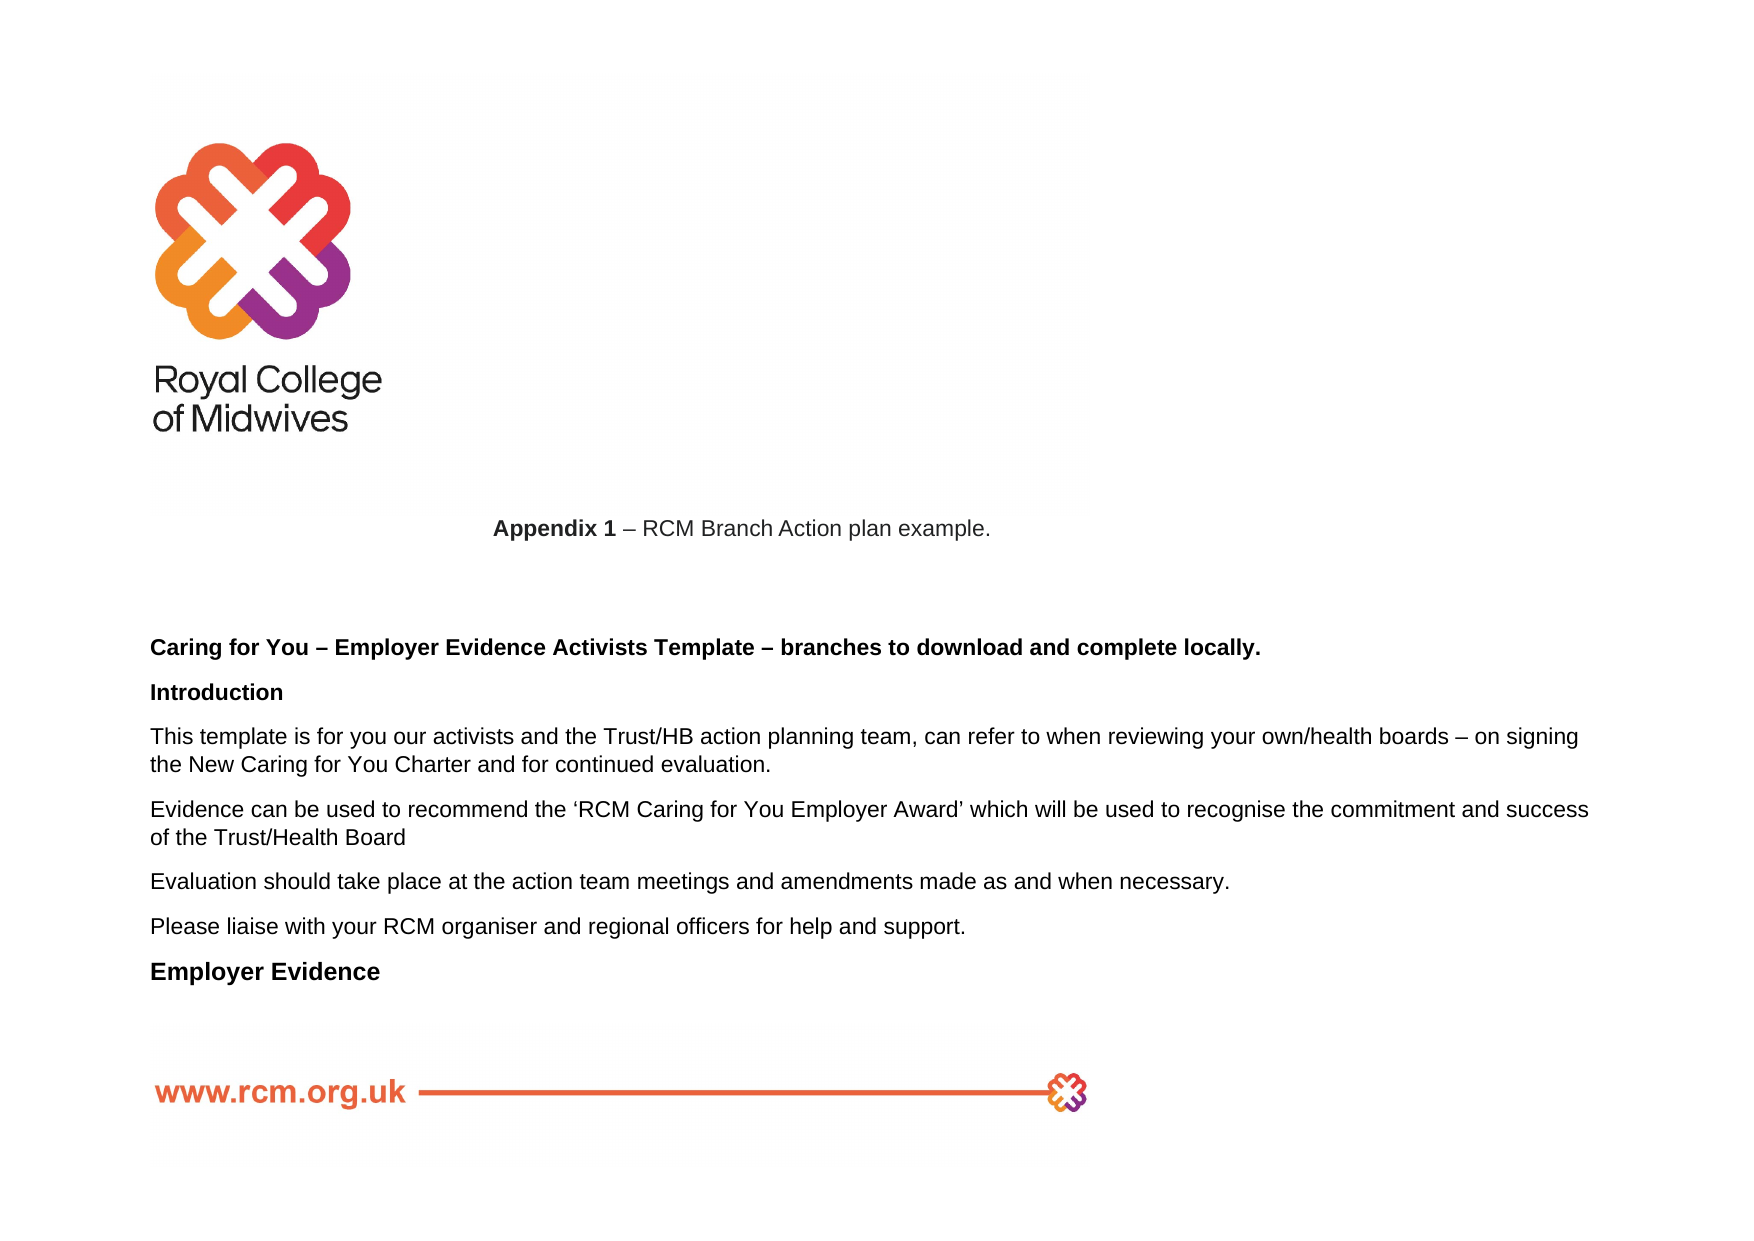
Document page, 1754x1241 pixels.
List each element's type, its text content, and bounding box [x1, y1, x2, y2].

text Employer Evidence [150, 957, 1604, 986]
text Appendix 1 – RCM Branch Action plan example. [150, 515, 1604, 541]
text Evidence can be used to recommend the ‘RCM Caring for You Employer Award’ which will be used to recognise the commitment and success of the Trust/Health Board [150, 796, 1604, 850]
text This template is for you our activists and the Trust/HB action planning team, can refer to when reviewing your own/health boards – on signing the New Caring for You Charter and for continued evaluation. [150, 723, 1604, 777]
picture [150, 73, 1090, 516]
text Introduction [150, 679, 1604, 705]
picture [150, 1023, 1091, 1167]
text Caring for You – Employer Evidence Activists Template – branches to download and complete locally. [150, 634, 1604, 660]
text Evaluation should take place at the action team meetings and amendments made as and when necessary. [150, 868, 1604, 894]
text Please liaise with your RCM organiser and regional officers for help and support. [150, 913, 1604, 939]
